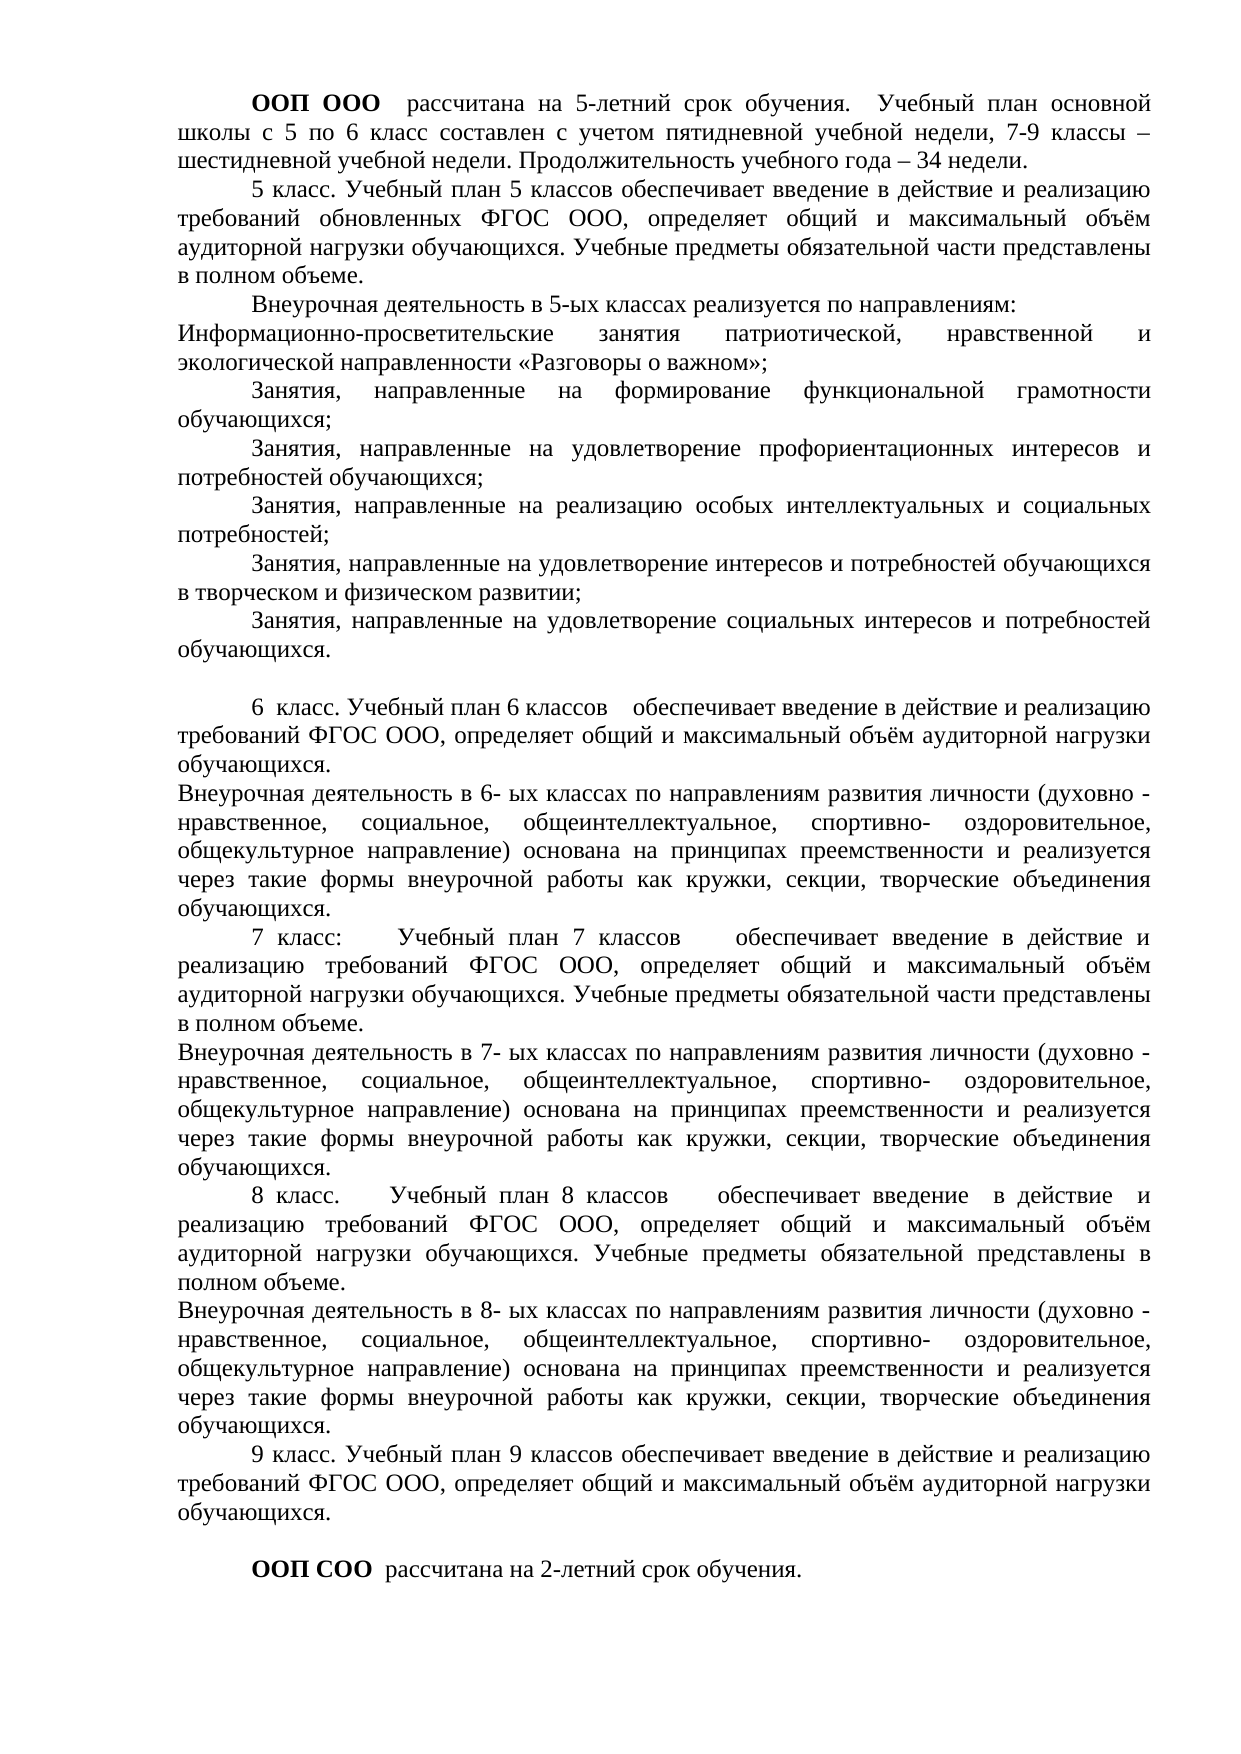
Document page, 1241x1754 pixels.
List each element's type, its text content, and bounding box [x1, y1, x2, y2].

text Внеурочная деятельность в 5-ых классах реализуется по направлениям: [177, 289, 1152, 318]
text 5 класс. Учебный план 5 классов обеспечивает введение в действие и реализацию требований обновленных ФГОС ООО, определяет общий и максимальный объём аудиторной нагрузки обучающихся. Учебные предметы обязательной части представлены в полном объеме. [177, 174, 1152, 289]
text 7 класс: Учебный план 7 классов обеспечивает введение в действие и реализацию требований ФГОС ООО, определяет общий и максимальный объём аудиторной нагрузки обучающихся. Учебные предметы обязательной части представлены в полном объеме. [177, 922, 1152, 1037]
text Занятия, направленные на удовлетворение интересов и потребностей обучающихся в творческом и физическом развитии; [177, 548, 1152, 605]
text Внеурочная деятельность в 6- ых классах по направлениям развития личности (духовно - нравственное, социальное, общеинтеллектуальное, спортивно- оздоровительное, общекультурное направление) основана на принципах преемственности и реализуется через такие формы внеурочной работы как кружки, секции, творческие объединения обучающихся. [177, 778, 1152, 922]
text 8 класс. Учебный план 8 классов обеспечивает введение в действие и реализацию требований ФГОС ООО, определяет общий и максимальный объём аудиторной нагрузки обучающихся. Учебные предметы обязательной представлены в полном объеме. [177, 1180, 1152, 1295]
text 9 класс. Учебный план 9 классов обеспечивает введение в действие и реализацию требований ФГОС ООО, определяет общий и максимальный объём аудиторной нагрузки обучающихся. [177, 1439, 1152, 1525]
text Занятия, направленные на удовлетворение социальных интересов и потребностей обучающихся. [177, 605, 1152, 663]
text Занятия, направленные на реализацию особых интеллектуальных и социальных потребностей; [177, 490, 1152, 548]
text 6 класс. Учебный план 6 классов обеспечивает введение в действие и реализацию требований ФГОС ООО, определяет общий и максимальный объём аудиторной нагрузки обучающихся. [177, 692, 1152, 778]
text ООП СОО рассчитана на 2-летний срок обучения. [177, 1554, 1152, 1583]
text Занятия, направленные на формирование функциональной грамотности обучающихся; [177, 375, 1152, 433]
text Внеурочная деятельность в 8- ых классах по направлениям развития личности (духовно - нравственное, социальное, общеинтеллектуальное, спортивно- оздоровительное, общекультурное направление) основана на принципах преемственности и реализуется через такие формы внеурочной работы как кружки, секции, творческие объединения обучающихся. [177, 1295, 1152, 1439]
text Информационно-просветительские занятия патриотической, нравственной и экологической направленности «Разговоры о важном»; [177, 318, 1152, 375]
text Внеурочная деятельность в 7- ых классах по направлениям развития личности (духовно - нравственное, социальное, общеинтеллектуальное, спортивно- оздоровительное, общекультурное направление) основана на принципах преемственности и реализуется через такие формы внеурочной работы как кружки, секции, творческие объединения обучающихся. [177, 1037, 1152, 1180]
text Занятия, направленные на удовлетворение профориентационных интересов и потребностей обучающихся; [177, 433, 1152, 490]
text ООП ООО рассчитана на 5-летний срок обучения. Учебный план основной школы с 5 по 6 класс составлен с учетом пятидневной учебной недели, 7-9 классы – шестидневной учебной недели. Продолжительность учебного года – 34 недели. [177, 88, 1152, 174]
